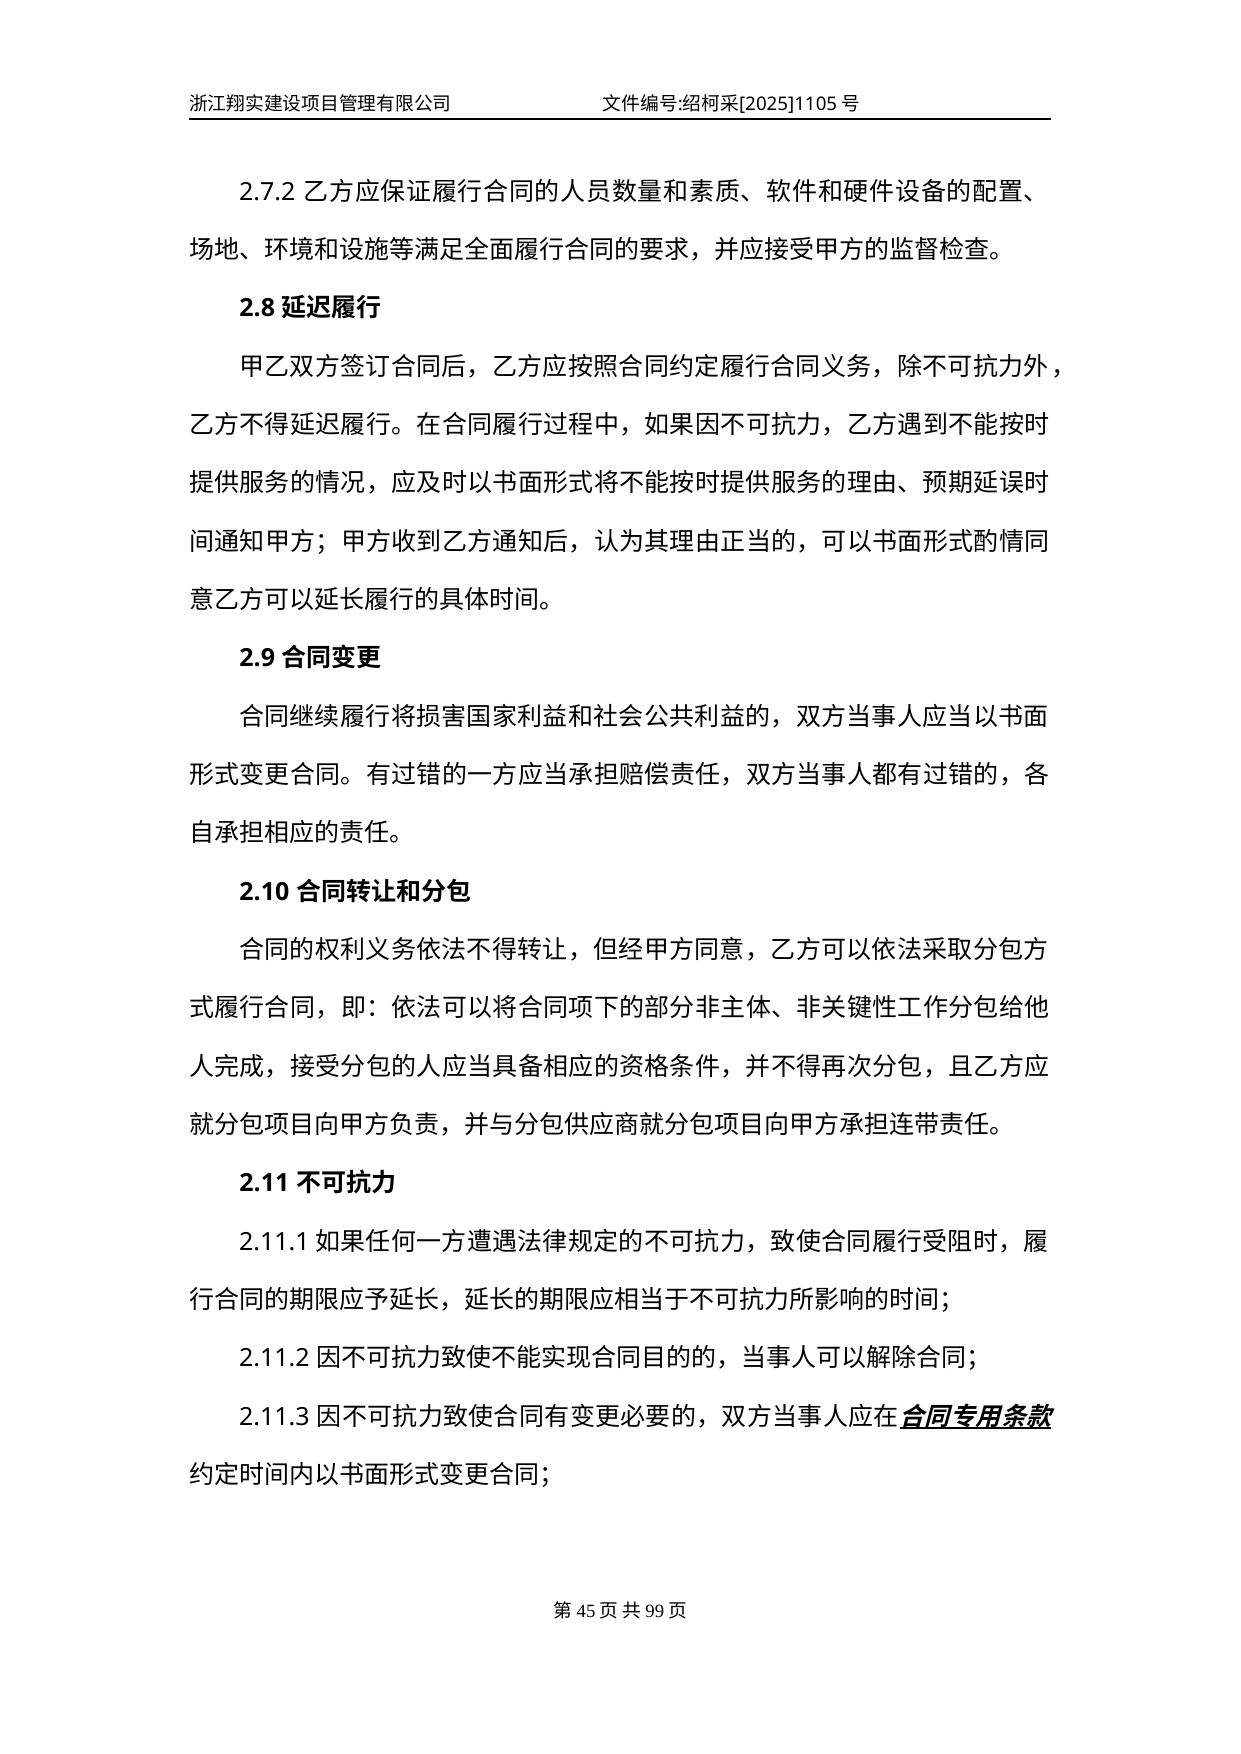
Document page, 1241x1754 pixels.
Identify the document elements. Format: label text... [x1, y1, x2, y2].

text 2.9 合同变更 [189, 620, 1051, 678]
text 2.11 不可抗力 [189, 1145, 1051, 1203]
text 2.7.2 乙方应保证履行合同的人员数量和素质、软件和硬件设备的配置、场地、环境和设施等满足全面履行合同的要求，并应接受甲方的监督检查。 [189, 153, 1051, 270]
text 合同的权利义务依法不得转让，但经甲方同意，乙方可以依法采取分包方式履行合同，即：依法可以将合同项下的部分非主体、非关键性工作分包给他人完成，接受分包的人应当具备相应的资格条件，并不得再次分包，且乙方应就分包项目向甲方负责，并与分包供应商就分包项目向甲方承担连带责任。 [189, 912, 1051, 1145]
text 甲乙双方签订合同后，乙方应按照合同约定履行合同义务，除不可抗力外，乙方不得延迟履行。在合同履行过程中，如果因不可抗力，乙方遇到不能按时提供服务的情况，应及时以书面形式将不能按时提供服务的理由、预期延误时间通知甲方；甲方收到乙方通知后，认为其理由正当的，可以书面形式酌情同意乙方可以延长履行的具体时间。 [189, 328, 1051, 620]
text 2.11.3 因不可抗力致使合同有变更必要的，双方当事人应在合同专用条款约定时间内以书面形式变更合同； [189, 1378, 1051, 1495]
text 2.8 延迟履行 [189, 270, 1051, 328]
text 2.11.1如果任何一方遭遇法律规定的不可抗力，致使合同履行受阻时，履行合同的期限应予延长，延长的期限应相当于不可抗力所影响的时间； [189, 1203, 1051, 1320]
text 2.10 合同转让和分包 [189, 853, 1051, 912]
text 合同继续履行将损害国家利益和社会公共利益的，双方当事人应当以书面形式变更合同。有过错的一方应当承担赔偿责任，双方当事人都有过错的，各自承担相应的责任。 [189, 678, 1051, 853]
text 2.11.2 因不可抗力致使不能实现合同目的的，当事人可以解除合同； [189, 1320, 1051, 1378]
